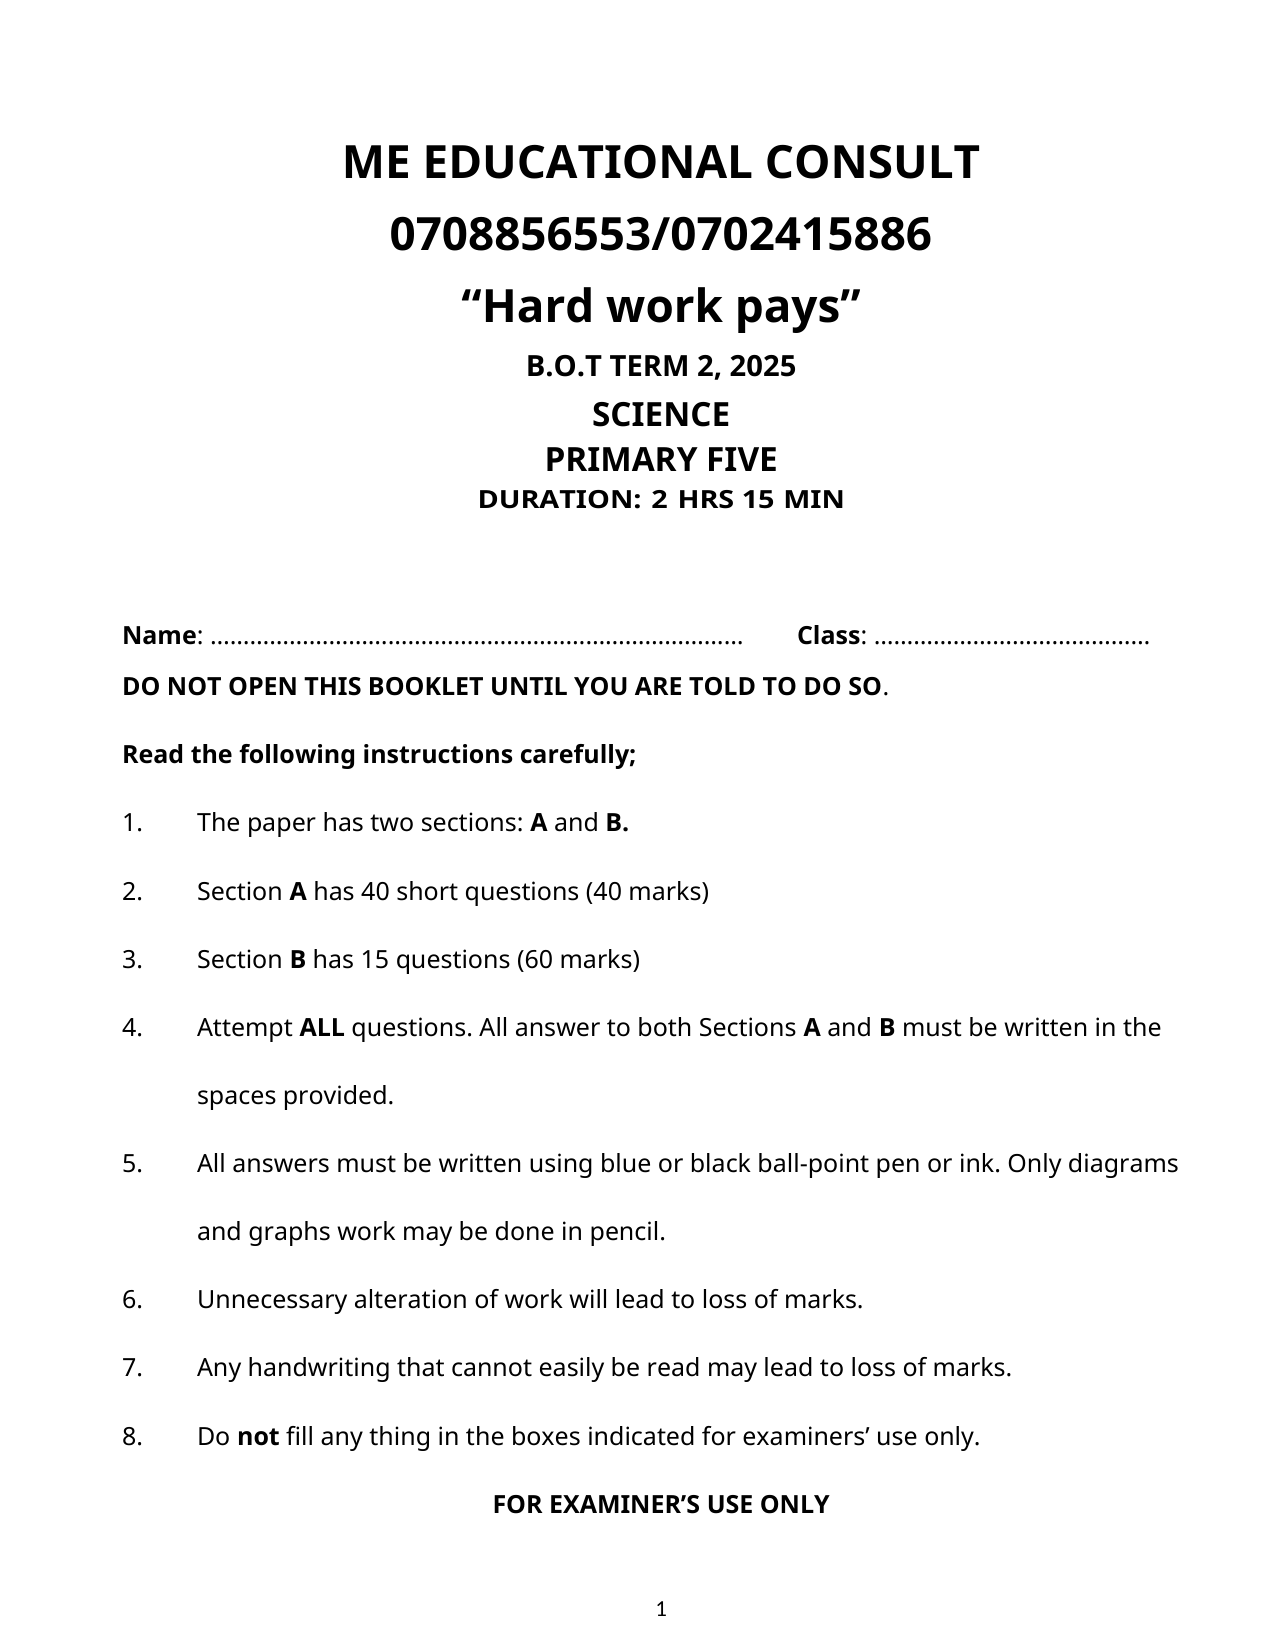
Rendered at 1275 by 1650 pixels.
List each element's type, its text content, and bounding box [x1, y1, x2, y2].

text 4. Attempt ALL questions. All answer to both Sections A and B must be written in the spaces provided. [122, 1009, 1200, 1112]
text ME EDUCATIONAL CONSULT [122, 130, 1200, 192]
text 0708856553/0702415886 [122, 202, 1200, 264]
text 6. Unnecessary alteration of work will lead to loss of marks. [122, 1282, 1200, 1316]
text “Hard work pays” [122, 273, 1200, 336]
text 3. Section B has 15 questions (60 marks) [122, 941, 1200, 975]
text 1. The paper has two sections: A and B. [122, 805, 1200, 839]
text PRIMARY FIVE [122, 436, 1200, 481]
text 8. Do not fill any thing in the boxes indicated for examiners’ use only. [122, 1418, 1200, 1452]
text 7. Any handwriting that cannot easily be read may lead to loss of marks. [122, 1350, 1200, 1384]
text 5. All answers must be written using blue or black ball-point pen or ink. Only diagrams and graphs work may be done in pencil. [122, 1146, 1200, 1248]
text B.O.T TERM 2, 2025 [122, 345, 1200, 385]
title DURATION: 2 HRS 15 MIN [122, 482, 1200, 516]
text Read the following instructions carefully; [122, 737, 1200, 771]
text FOR EXAMINER’S USE ONLY [122, 1486, 1200, 1520]
text Name: ……………………………………………………………………… Class: …………………………………… [122, 618, 1200, 652]
text DO NOT OPEN THIS BOOKLET UNTIL YOU ARE TOLD TO DO SO. [122, 669, 1200, 703]
text 2. Section A has 40 short questions (40 marks) [122, 873, 1200, 907]
text SCIENCE [122, 391, 1200, 436]
